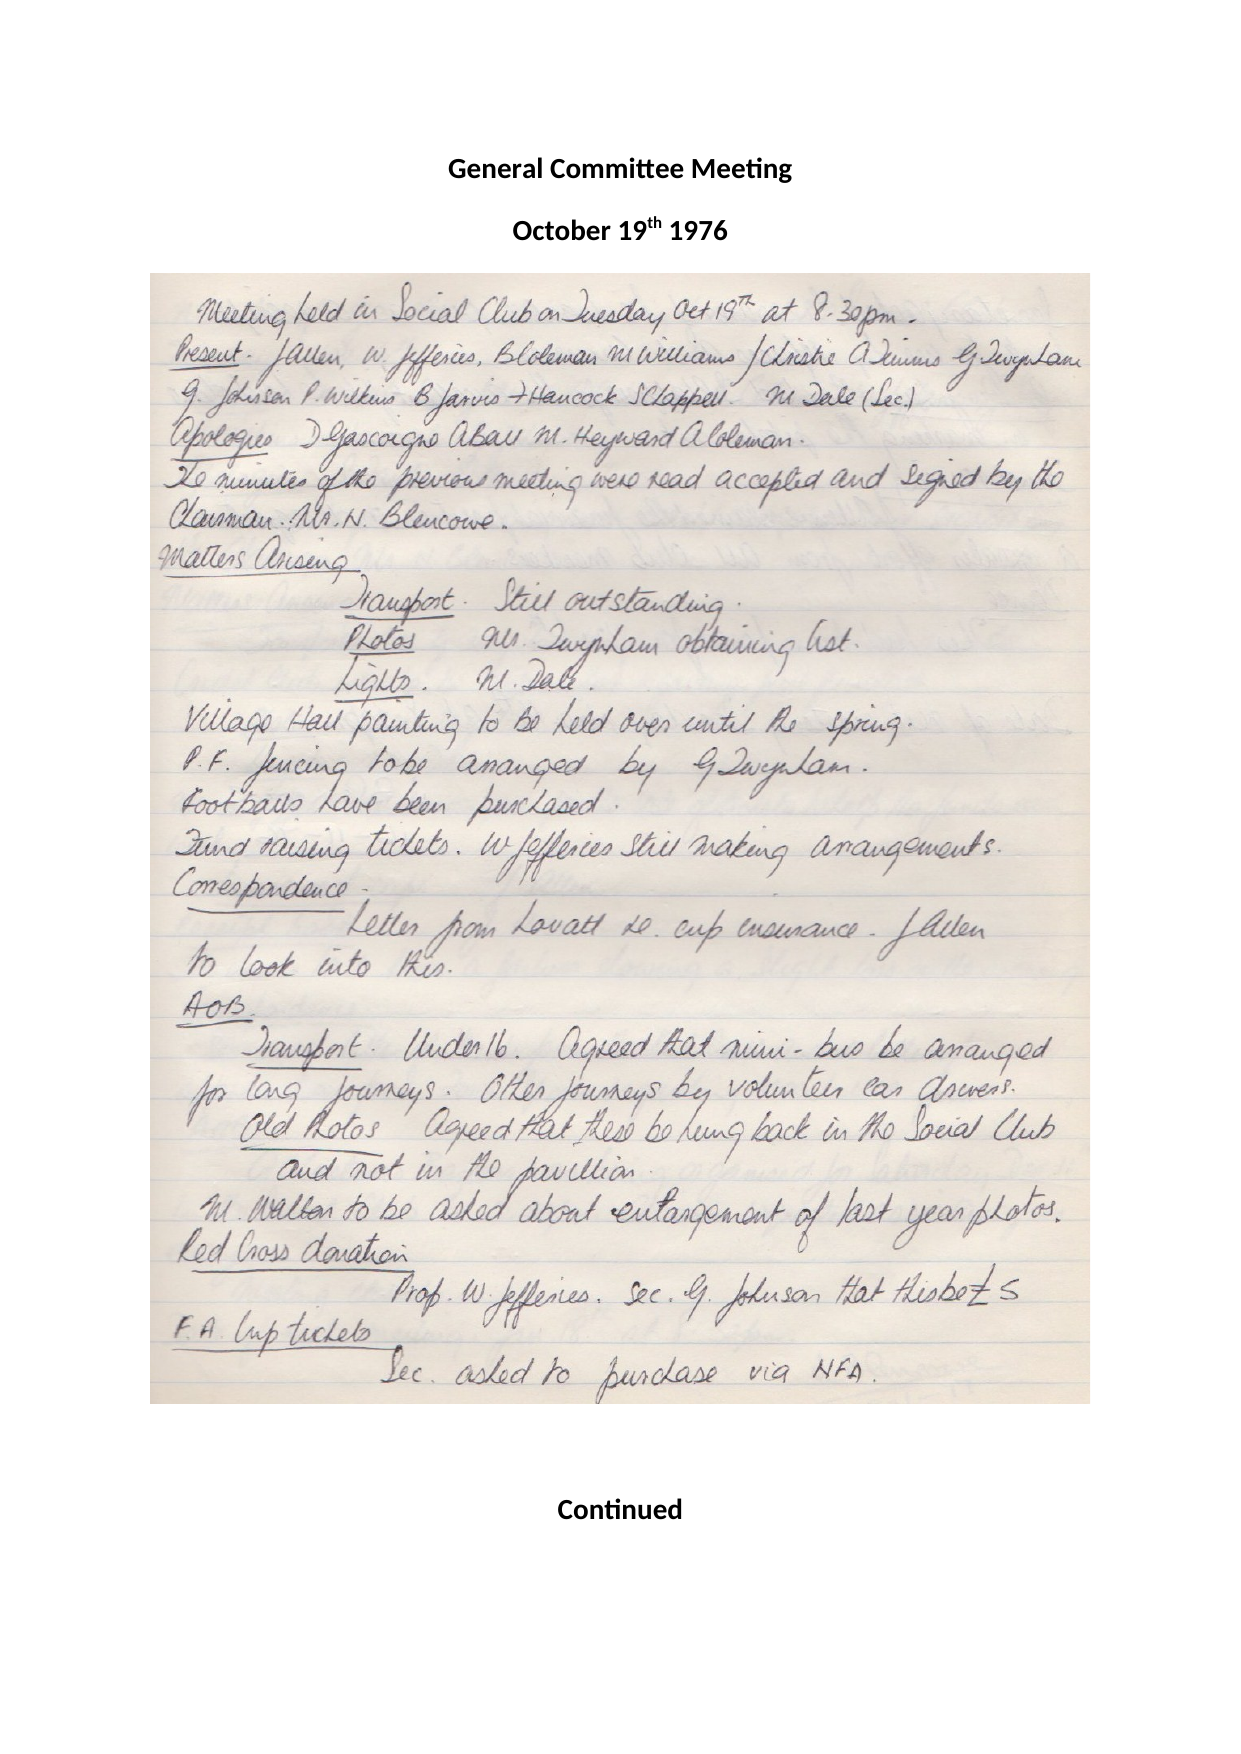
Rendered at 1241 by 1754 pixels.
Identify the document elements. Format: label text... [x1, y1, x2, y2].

text General Committee Meeting [150, 150, 1090, 186]
picture [150, 273, 1091, 1404]
text October 19th 1976 [150, 212, 1090, 247]
text Continued [150, 1491, 1090, 1526]
